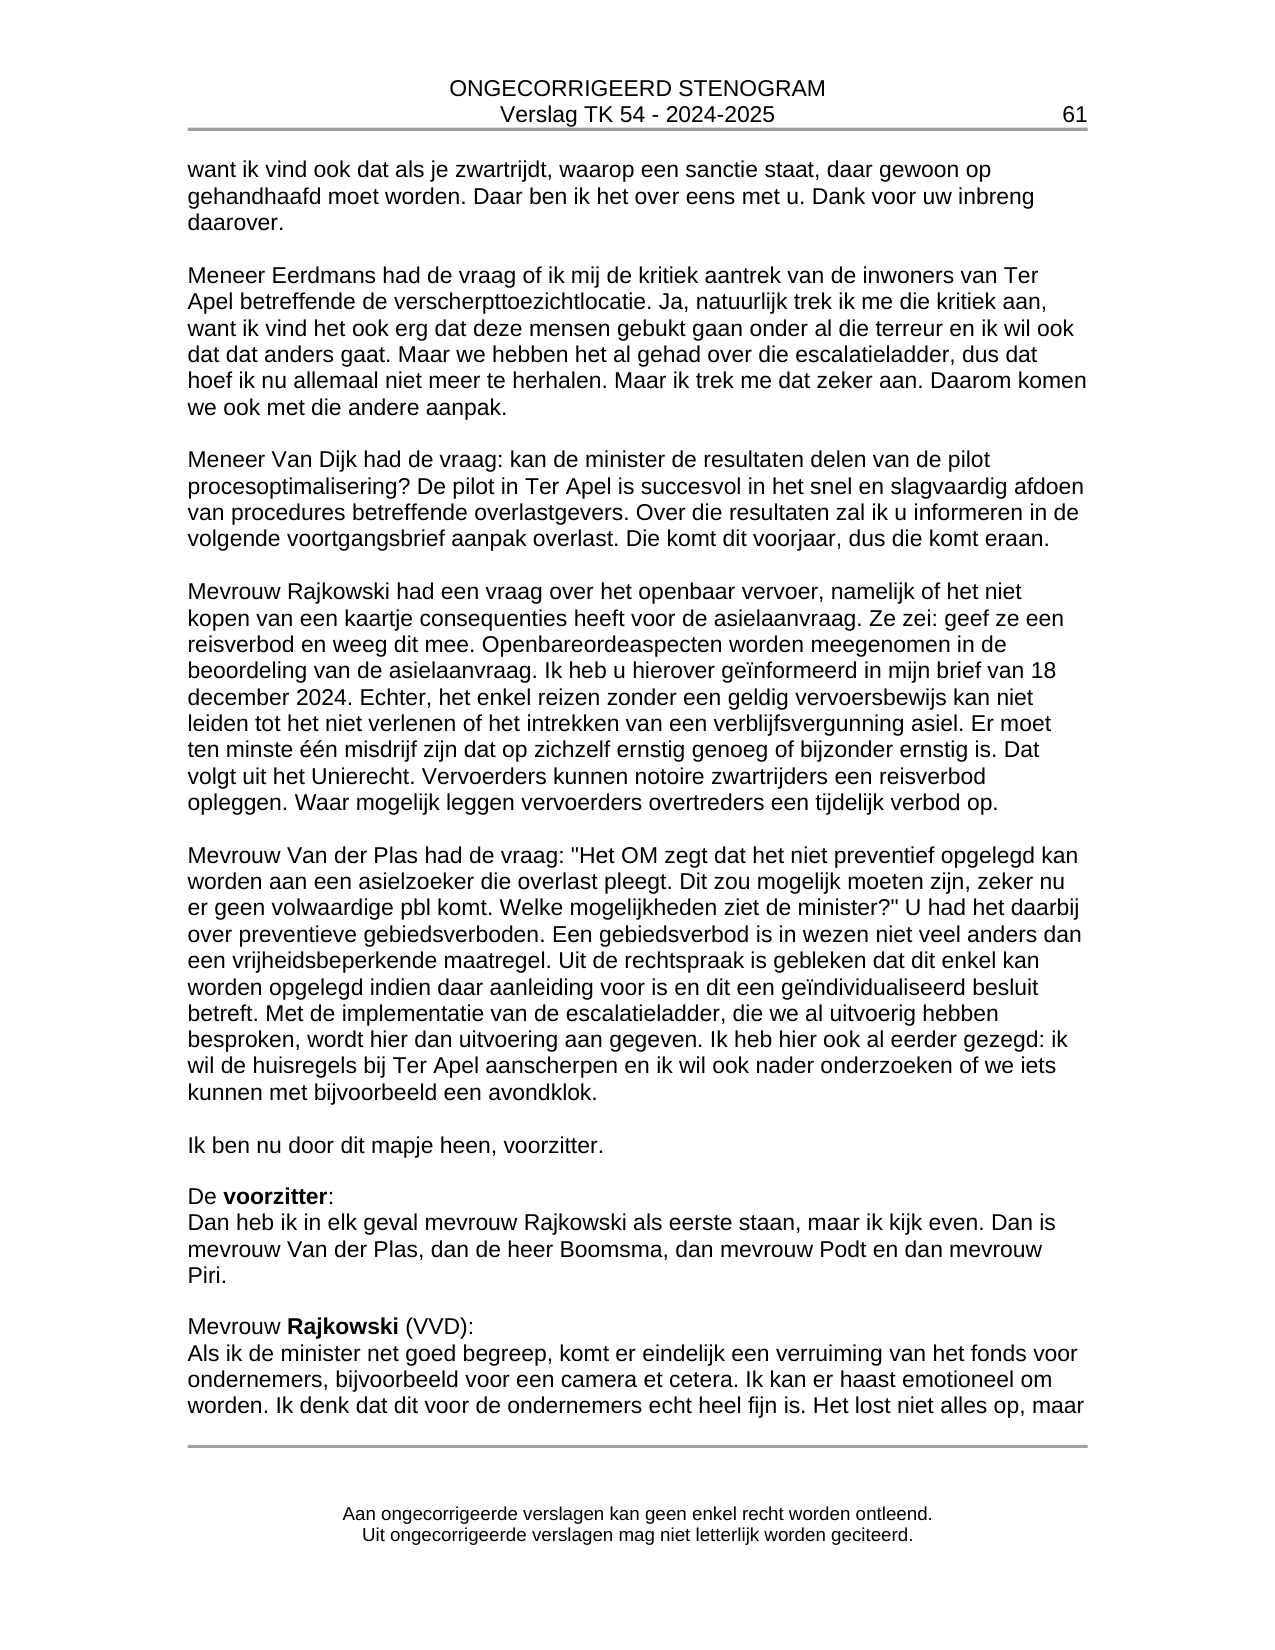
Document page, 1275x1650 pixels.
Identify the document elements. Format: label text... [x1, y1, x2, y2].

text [187, 156, 1087, 1158]
text De voorzitter: Dan heb ik in elk geval mevrouw Rajkowski als eerste staan, maar ik kijk even. Dan is mevrouw Van der Plas, dan de heer Boomsma, dan mevrouw Podt en dan mevrouw Piri. [187, 1183, 1087, 1288]
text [187, 1313, 1087, 1419]
